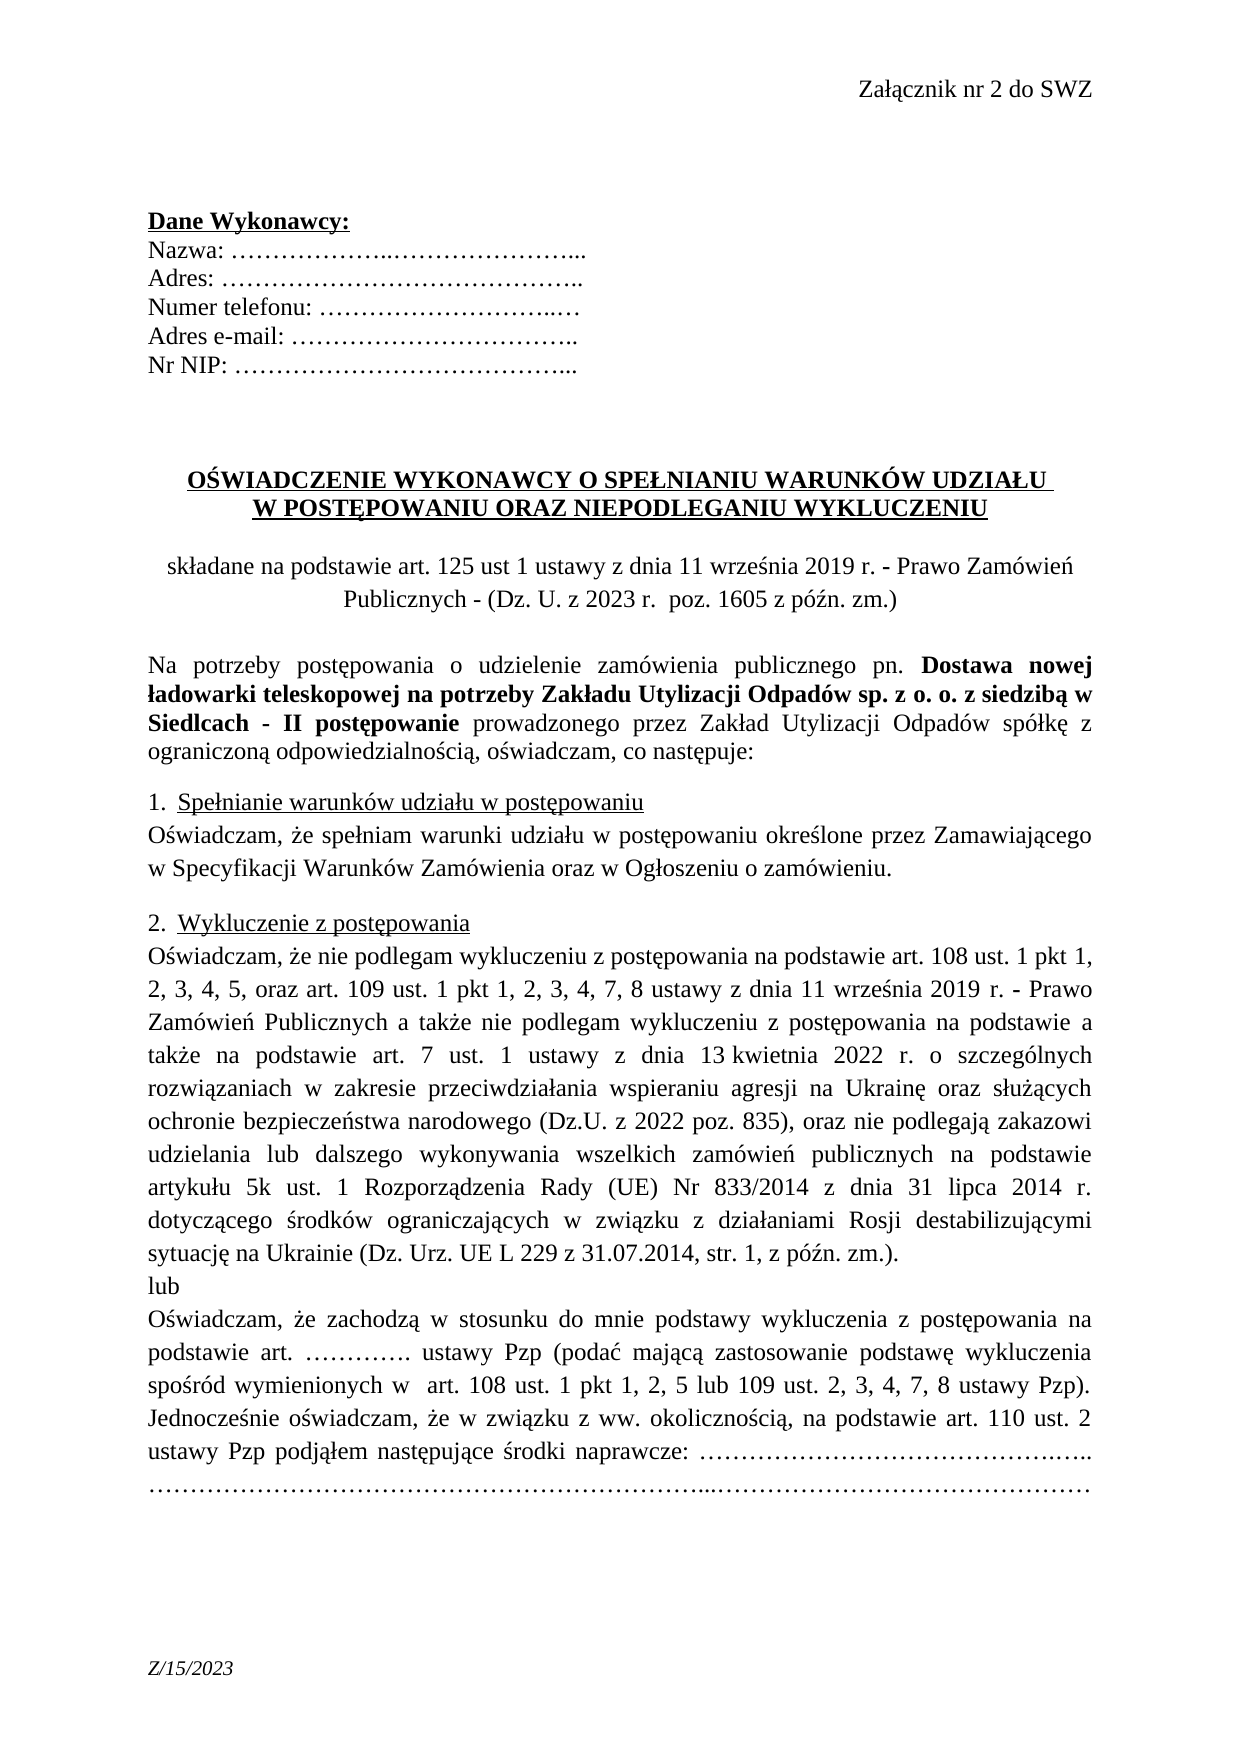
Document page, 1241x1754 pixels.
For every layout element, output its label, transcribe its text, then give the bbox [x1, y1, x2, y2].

text Adres e-mail: …………………………….. [148, 321, 1093, 350]
text Oświadczam, że zachodzą w stosunku do mnie podstawy wykluczenia z postępowania na podstawie art. …………. ustawy Pzp (podać mającą zastosowanie podstawę wykluczenia spośród wymienionych w art. 108 ust. 1 pkt 1, 2, 5 lub 109 ust. 2, 3, 4, 7, 8 ustawy Pzp). Jednocześnie oświadczam, że w związku z ww. okolicznością, na podstawie art. 110 ust. 2 ustawy Pzp podjąłem następujące środki naprawcze: …………………………………….….. …………………………………………………………...……………………………………… [148, 1304, 1093, 1498]
text Nr NIP: …………………………………... [148, 350, 1093, 378]
text Dane Wykonawcy: [148, 206, 1093, 235]
text Oświadczam, że spełniam warunki udziału w postępowaniu określone przez Zamawiającego w Specyfikacji Warunków Zamówienia oraz w Ogłoszeniu o zamówieniu. [148, 820, 1093, 882]
list Wykluczenie z postępowania [148, 908, 1093, 937]
text Oświadczam, że nie podlegam wykluczeniu z postępowania na podstawie art. 108 ust. 1 pkt 1, 2, 3, 4, 5, oraz art. 109 ust. 1 pkt 1, 2, 3, 4, 7, 8 ustawy z dnia 11 września 2019 r. - Prawo Zamówień Publicznych a także nie podlegam wykluczeniu z postępowania na podstawie a także na podstawie art. 7 ust. 1 ustawy z dnia 13 kwietnia 2022 r. o szczególnych rozwiązaniach w zakresie przeciwdziałania wspieraniu agresji na Ukrainę oraz służących ochronie bezpieczeństwa narodowego (Dz.U. z 2022 poz. 835), oraz nie podlegają zakazowi udzielania lub dalszego wykonywania wszelkich zamówień publicznych na podstawie artykułu 5k ust. 1 Rozporządzenia Rady (UE) Nr 833/2014 z dnia 31 lipca 2014 r. dotyczącego środków ograniczających w związku z działaniami Rosji destabilizującymi sytuację na Ukrainie (Dz. Urz. UE L 229 z 31.07.2014, str. 1, z późn. zm.). [148, 941, 1093, 1267]
text Numer telefonu: ………………………..… [148, 292, 1093, 321]
text Adres: …………………………………….. [148, 263, 1093, 292]
text Nazwa: ………………..…………………... [148, 235, 1093, 263]
text Na potrzeby postępowania o udzielenie zamówienia publicznego pn. Dostawa nowej ładowarki teleskopowej na potrzeby Zakładu Utylizacji Odpadów sp. z o. o. z siedzibą w Siedlcach - II postępowanie prowadzonego przez Zakład Utylizacji Odpadów spółkę z ograniczoną odpowiedzialnością, oświadczam, co następuje: [148, 650, 1093, 765]
text OŚWIADCZENIE WYKONAWCY O SPEŁNIANIU WARUNKÓW UDZIAŁU W POSTĘPOWANIU ORAZ NIEPODLEGANIU WYKLUCZENIU [148, 465, 1093, 522]
list Spełnianie warunków udziału w postępowaniu [148, 787, 1093, 816]
text lub [148, 1271, 1093, 1300]
text składane na podstawie art. 125 ust 1 ustawy z dnia 11 września 2019 r. - Prawo Zamówień Publicznych - (Dz. U. z 2023 r. poz. 1605 z późn. zm.) [148, 551, 1093, 613]
